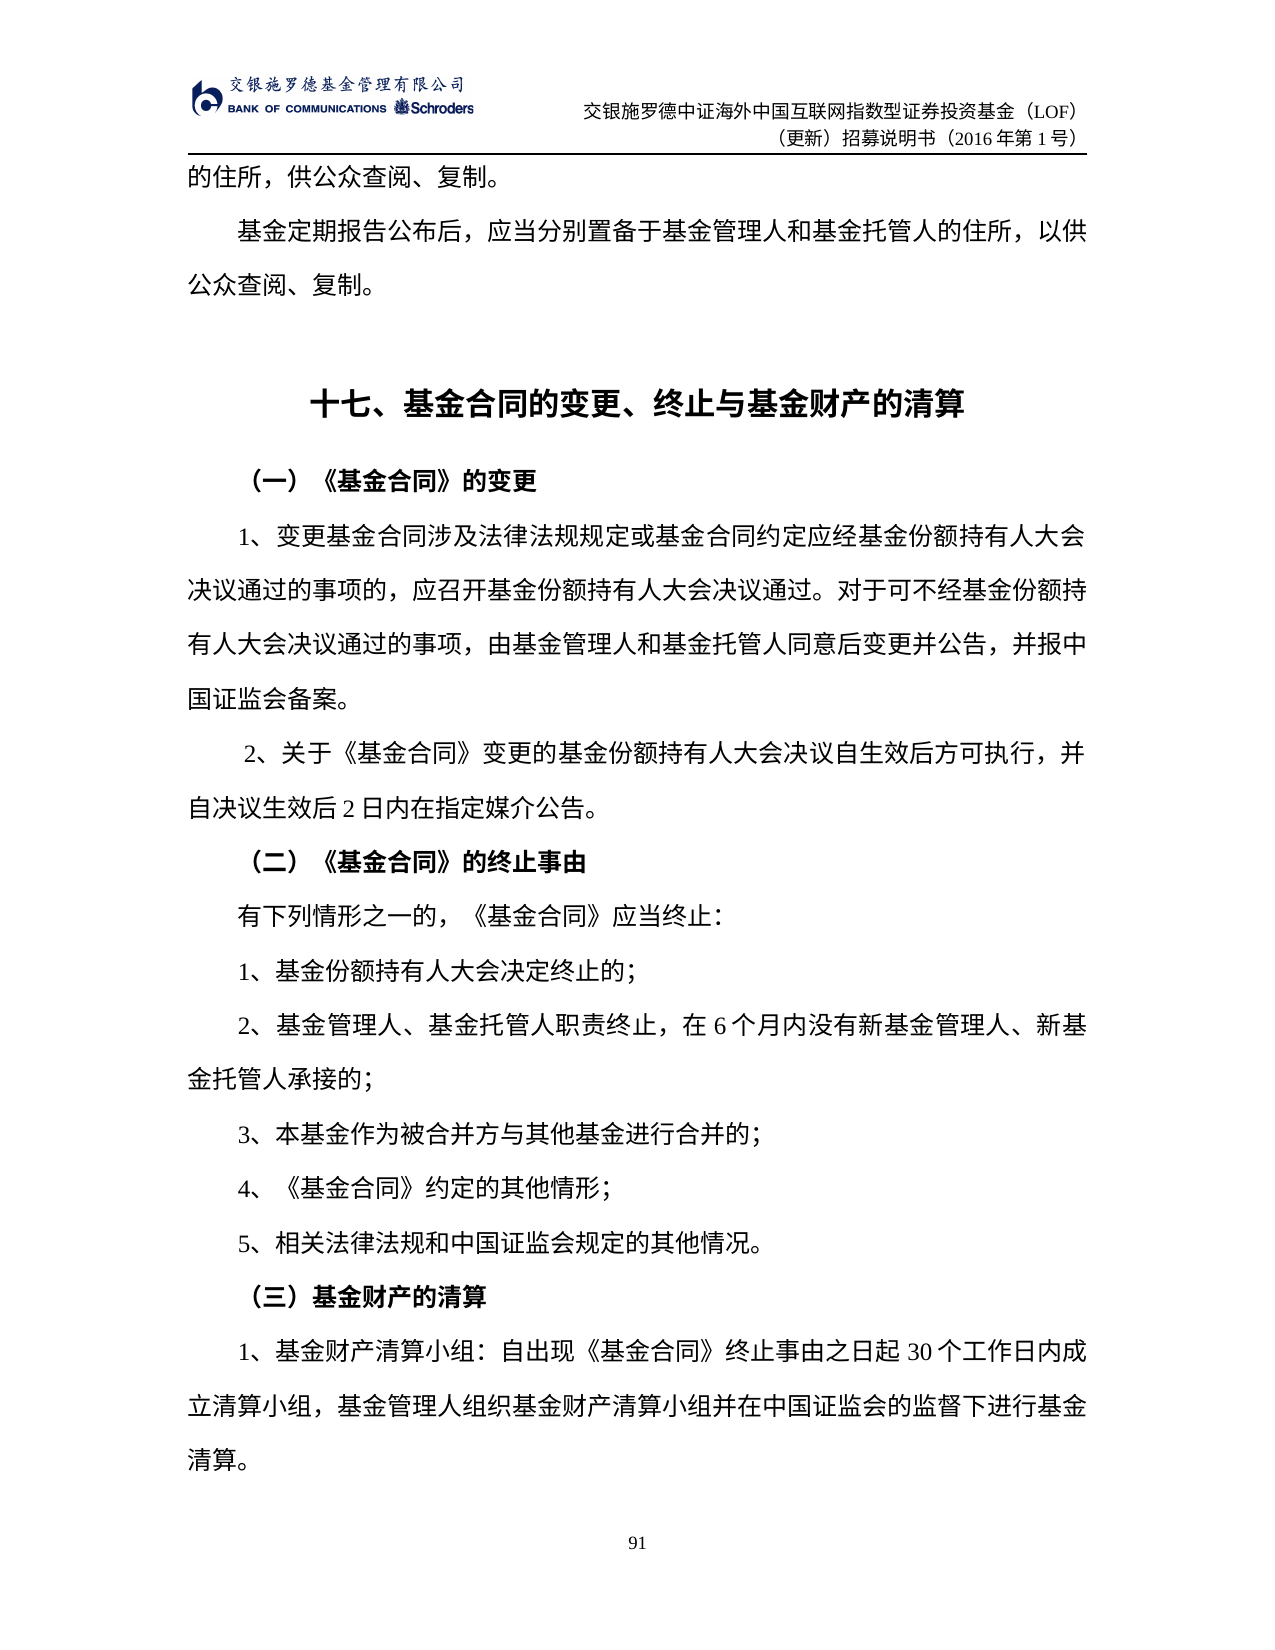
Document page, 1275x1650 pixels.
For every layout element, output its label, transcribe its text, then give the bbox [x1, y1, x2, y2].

text 2、关于《基金合同》变更的基金份额持有人大会决议自生效后方可执行，并自决议生效后2日内在指定媒介公告。 [187, 734, 1087, 824]
picture [192, 76, 474, 116]
text 基金定期报告公布后，应当分别置备于基金管理人和基金托管人的住所，以供公众查阅、复制。 [187, 211, 1087, 302]
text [187, 157, 1087, 193]
text 3、本基金作为被合并方与其他基金进行合并的； [187, 1114, 1087, 1151]
text 1、变更基金合同涉及法律法规规定或基金合同约定应经基金份额持有人大会决议通过的事项的，应召开基金份额持有人大会决议通过。对于可不经基金份额持有人大会决议通过的事项，由基金管理人和基金托管人同意后变更并公告，并报中国证监会备案。 [187, 516, 1087, 716]
text （一）《基金合同》的变更 [187, 462, 1087, 498]
text 十七、基金合同的变更、终止与基金财产的清算 [187, 379, 1087, 424]
text 4、《基金合同》约定的其他情形； [187, 1169, 1087, 1205]
text 1、基金财产清算小组：自出现《基金合同》终止事由之日起30个工作日内成立清算小组，基金管理人组织基金财产清算小组并在中国证监会的监督下进行基金清算。 [187, 1332, 1087, 1477]
text （三）基金财产的清算 [187, 1277, 1087, 1314]
text 5、相关法律法规和中国证监会规定的其他情况。 [187, 1223, 1087, 1259]
text 2、基金管理人、基金托管人职责终止，在6个月内没有新基金管理人、新基金托管人承接的； [187, 1006, 1087, 1096]
text （二）《基金合同》的终止事由 [187, 842, 1087, 879]
text 有下列情形之一的，《基金合同》应当终止： [187, 897, 1087, 933]
text 1、基金份额持有人大会决定终止的； [187, 951, 1087, 987]
